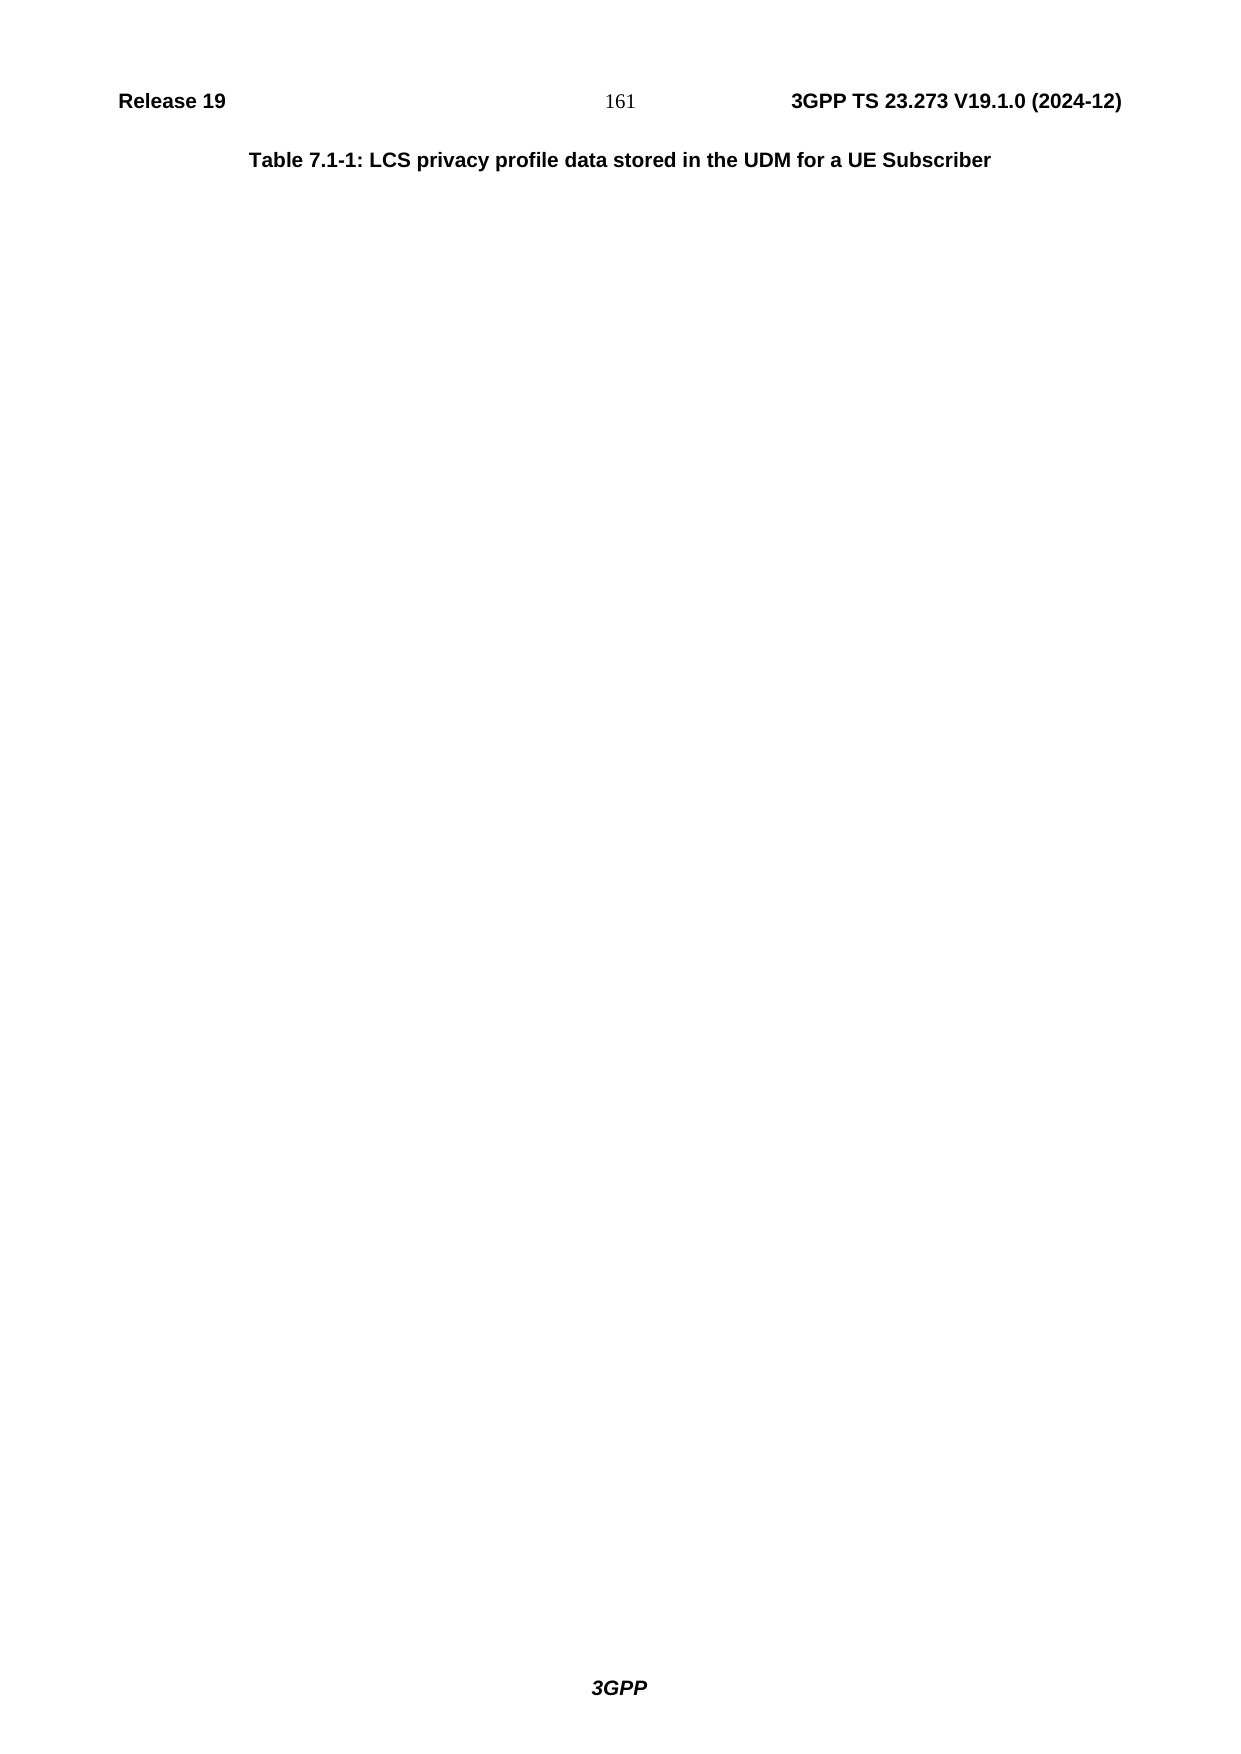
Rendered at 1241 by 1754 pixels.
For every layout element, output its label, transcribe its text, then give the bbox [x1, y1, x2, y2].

text Table 7.1-1: LCS privacy profile data stored in the UDM for a UE Subscriber [118, 147, 1122, 171]
